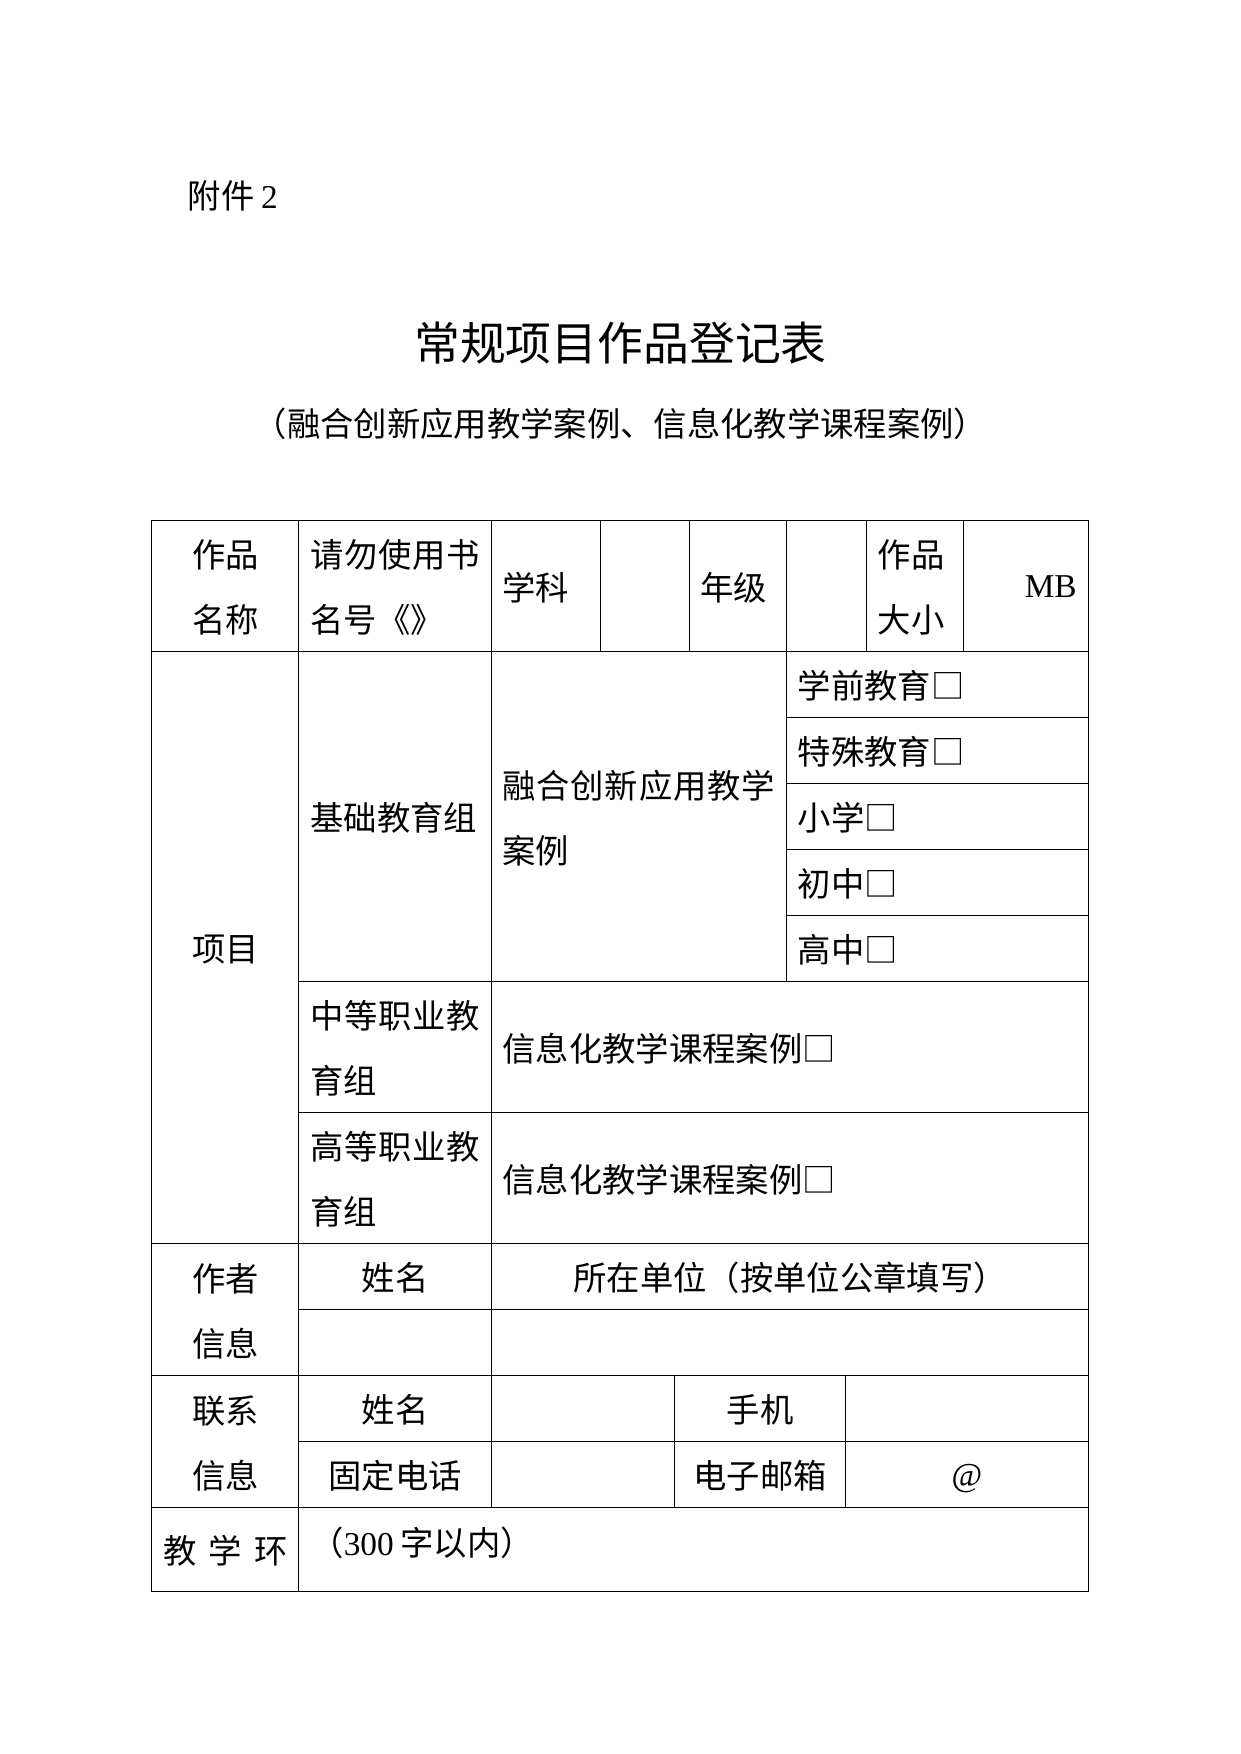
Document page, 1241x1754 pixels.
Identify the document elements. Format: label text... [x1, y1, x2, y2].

table_cell @ [846, 1442, 1088, 1507]
table_cell 融合创新应用教学案例 [492, 652, 786, 981]
table_header 年级 [690, 521, 786, 651]
table_cell [492, 1442, 674, 1507]
table_cell [492, 1310, 1088, 1375]
table_header [601, 521, 689, 651]
table_cell [846, 1376, 1088, 1441]
table_cell 项目 [152, 652, 298, 1243]
table_cell 作者 信息 [152, 1244, 298, 1375]
table_cell [492, 1376, 674, 1441]
table_cell 姓名 [299, 1244, 491, 1309]
table_cell 高等职业教育组 [299, 1113, 491, 1243]
table_header 作品 名称 [152, 521, 298, 651]
text （融合创新应用教学案例、信息化教学课程案例） [187, 389, 1053, 454]
table_header 学科 [492, 521, 600, 651]
table_cell 所在单位（按单位公章填写） [492, 1244, 1088, 1309]
table_cell 信息化教学课程案例□ [492, 982, 1088, 1112]
table_cell [299, 1310, 491, 1375]
table_cell 基础教育组 [299, 652, 491, 981]
text 附件2 [187, 162, 1053, 227]
text 常规项目作品登记表 [187, 292, 1053, 389]
table_cell 手机 [675, 1376, 845, 1441]
table_cell （300字以内） [299, 1508, 1088, 1591]
table_header 请勿使用书名号《》 [299, 521, 491, 651]
table_cell 高中□ [787, 916, 1088, 981]
table_cell 信息化教学课程案例□ [492, 1113, 1088, 1243]
table_cell 中等职业教育组 [299, 982, 491, 1112]
table_cell 特殊教育□ [787, 718, 1088, 783]
table_cell 姓名 [299, 1376, 491, 1441]
table_cell 初中□ [787, 850, 1088, 915]
table_cell 教学环境设施建设情况 [152, 1508, 298, 1591]
table_cell 联系 信息 [152, 1376, 298, 1507]
table_header MB [964, 521, 1088, 651]
table_cell 小学□ [787, 784, 1088, 849]
table_cell 固定电话 [299, 1442, 491, 1507]
table_header [787, 521, 866, 651]
table_header 作品大小 [867, 521, 963, 651]
table_cell 电子邮箱 [675, 1442, 845, 1507]
table_cell 学前教育□ [787, 652, 1088, 717]
